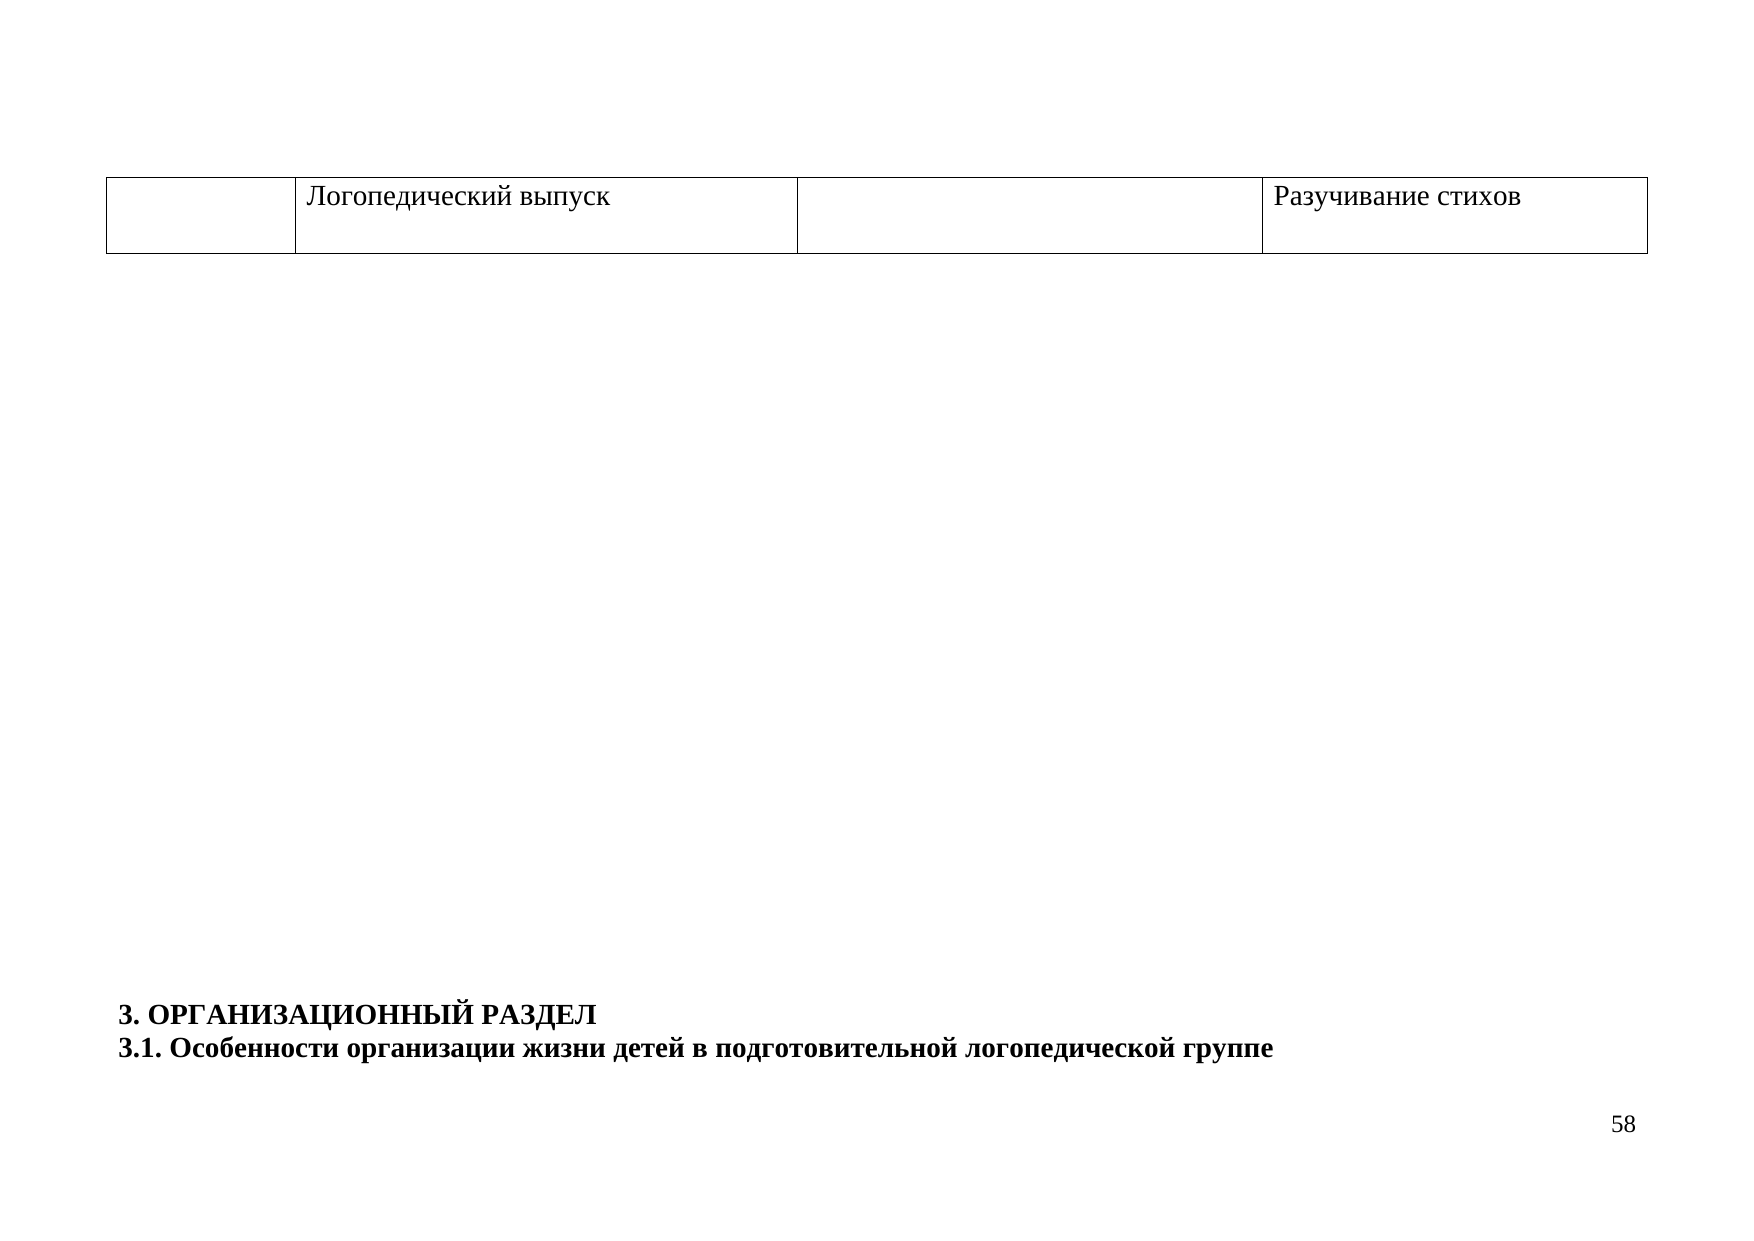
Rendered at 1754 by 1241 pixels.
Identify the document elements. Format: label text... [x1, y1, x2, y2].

text 3. ОРГАНИЗАЦИОННЫЙ РАЗДЕЛ [118, 997, 1636, 1031]
table_cell [798, 178, 1262, 253]
text 3.1. Особенности организации жизни детей в подготовительной логопедической группе [118, 1031, 1636, 1064]
table_cell Логопедический выпуск [296, 178, 797, 253]
table_cell Разучивание стихов [1263, 178, 1647, 253]
